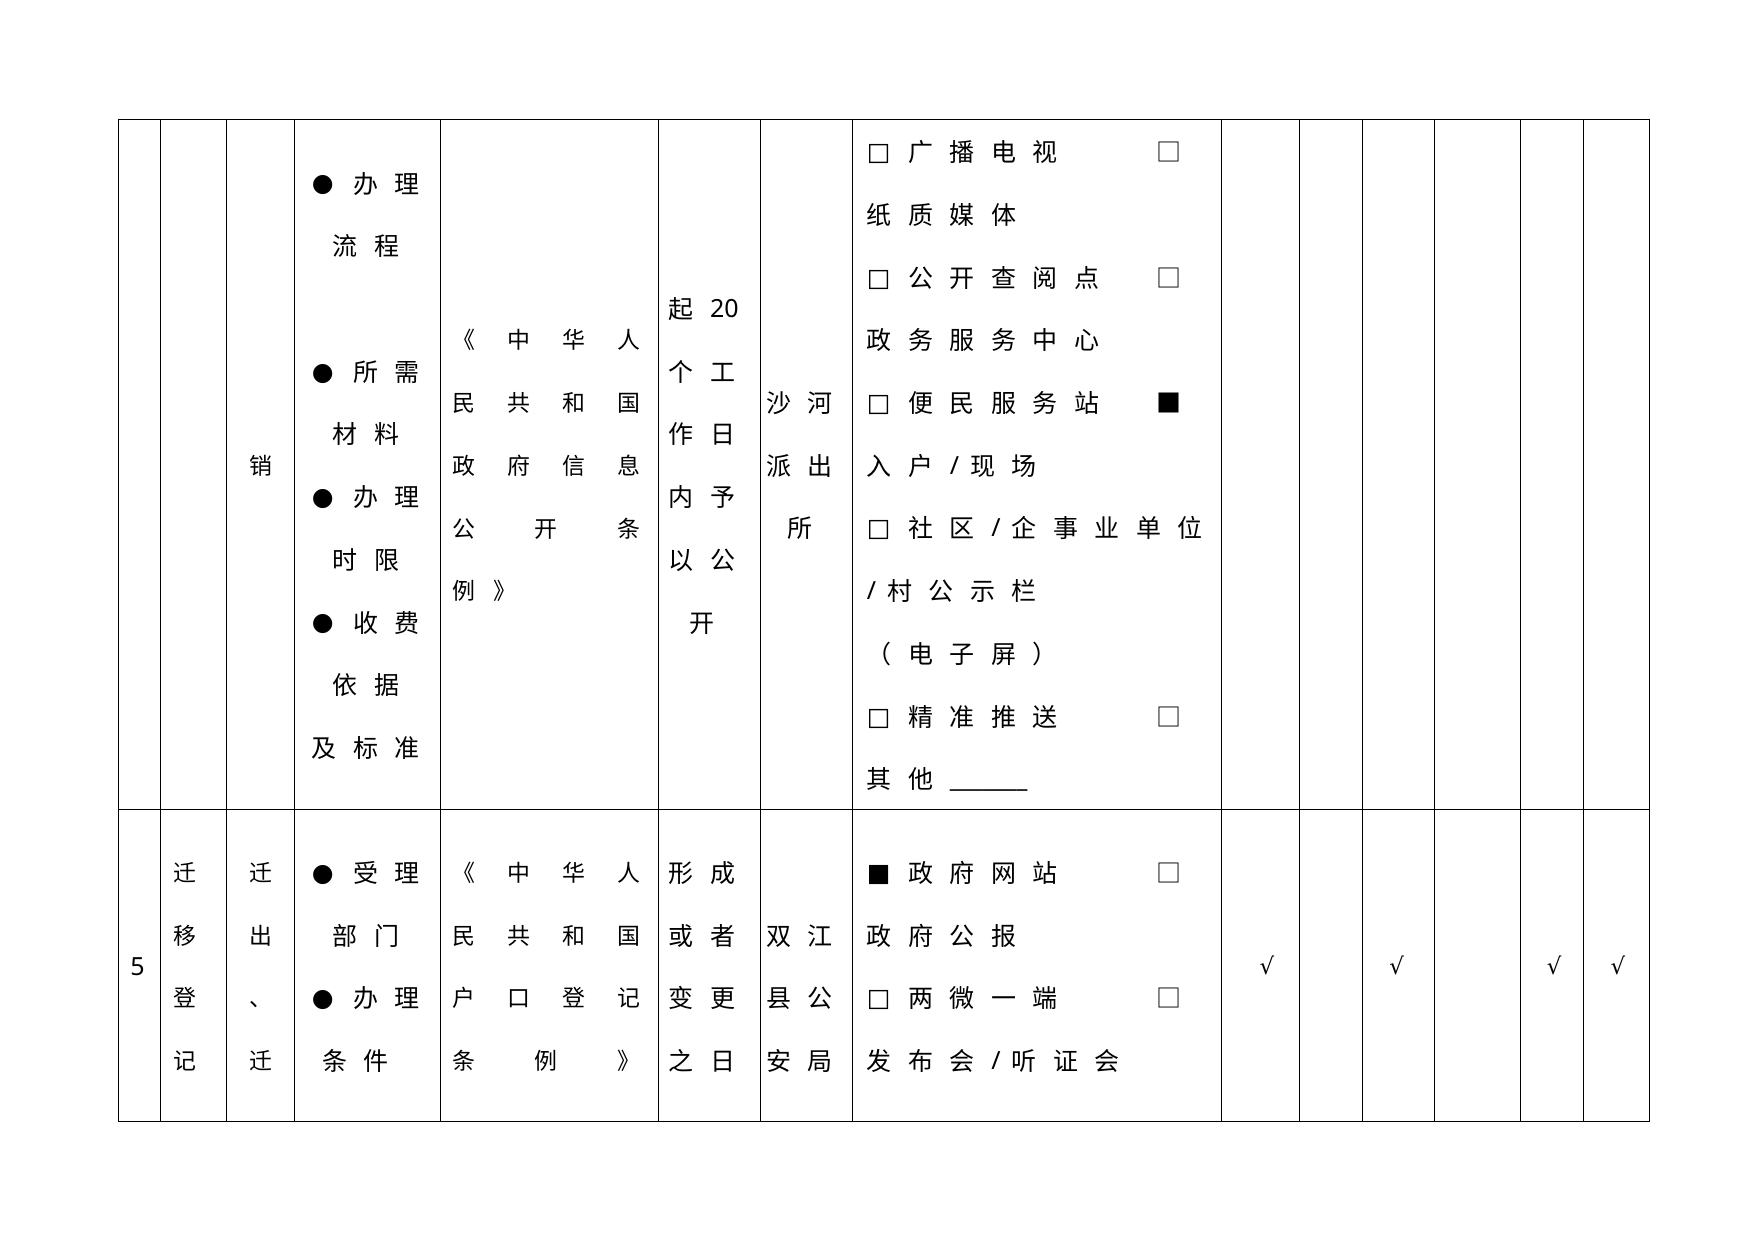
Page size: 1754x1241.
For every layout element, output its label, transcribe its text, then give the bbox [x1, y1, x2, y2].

table_cell √ [1363, 810, 1434, 1121]
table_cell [659, 120, 760, 809]
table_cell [853, 120, 1221, 809]
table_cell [295, 810, 440, 1121]
table_cell √ [1222, 810, 1299, 1121]
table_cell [853, 810, 1221, 1121]
table_cell 服现役注销 [227, 120, 294, 809]
table_cell √ [1584, 120, 1649, 809]
table_cell [1435, 810, 1520, 1121]
table_cell 迁出、迁入登记 [227, 810, 294, 1121]
table_cell 双江县公安局沙河派出所 [761, 120, 852, 809]
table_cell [659, 810, 760, 1121]
table_cell √ [1521, 810, 1583, 1121]
table_cell 5 [119, 810, 160, 1121]
table_cell √ [1521, 120, 1583, 809]
table_cell √ [1222, 120, 1299, 809]
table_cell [441, 810, 658, 1121]
table_cell [1300, 810, 1362, 1121]
table_cell [1300, 120, 1362, 809]
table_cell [295, 120, 440, 809]
table_cell √ [1584, 810, 1649, 1121]
table_cell √ [1363, 120, 1434, 809]
table_cell 4 [119, 120, 160, 809]
table_cell 双江县公安局沙河派出所 [761, 810, 852, 1121]
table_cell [441, 120, 658, 809]
table_cell [1435, 120, 1520, 809]
table_cell 迁移登记 [161, 810, 226, 1121]
